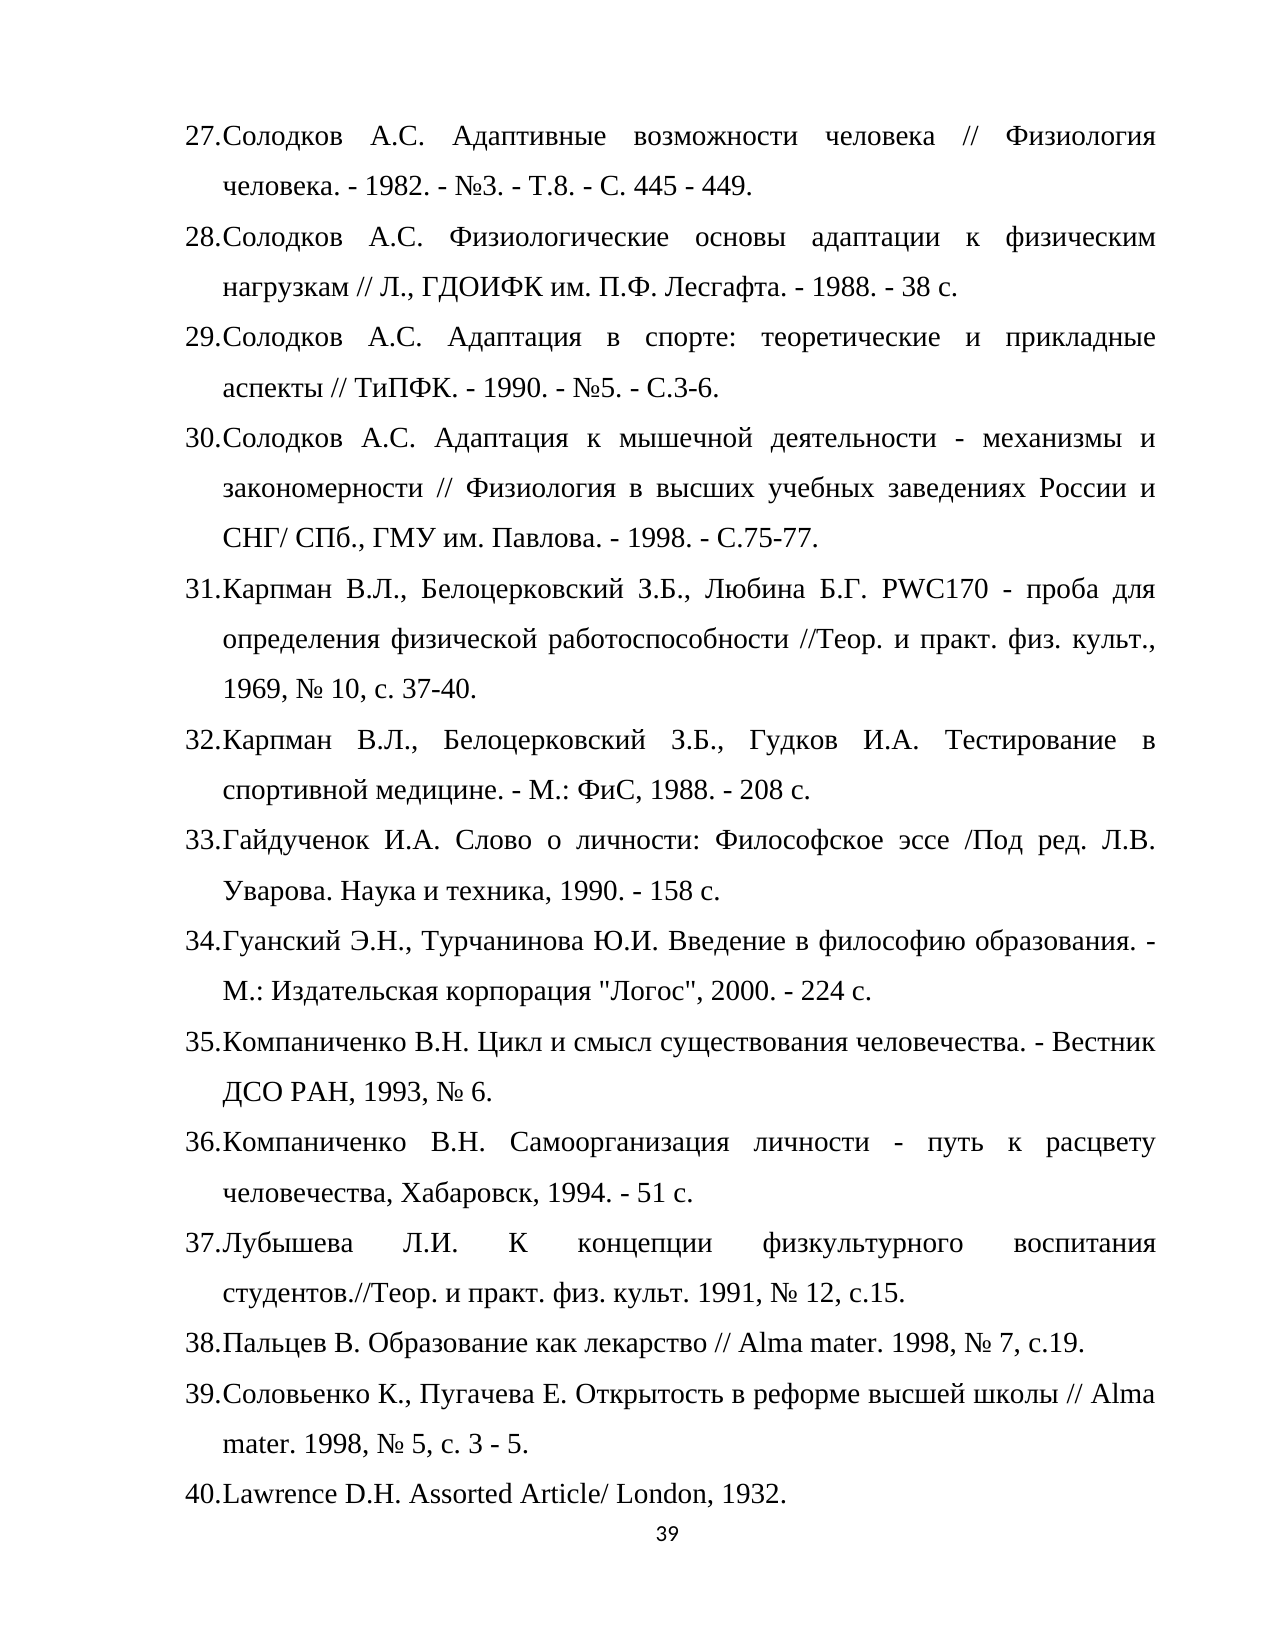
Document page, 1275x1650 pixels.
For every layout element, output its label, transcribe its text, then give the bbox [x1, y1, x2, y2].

list Карпман В.Л., Белоцерковский З.Б., Любина Б.Г. PWC170 - проба для определения физической работоспособности //Теор. и практ. физ. культ., 1969, № 10, с. 37-40. [185, 571, 1157, 705]
list Lawrence D.H. Assorted Article/ London, 1932. [185, 1477, 1157, 1510]
list Компаниченко В.Н. Самоорганизация личности - путь к расцвету человечества, Хабаровск, 1994. - 51 с. [185, 1124, 1157, 1208]
list Солодков А.С. Физиологические основы адаптации к физическим нагрузкам // Л., ГДОИФК им. П.Ф. Лесгафта. - 1988. - 38 с. [185, 219, 1157, 303]
list Солодков А.С. Адаптация к мышечной деятельности - механизмы и закономерности // Физиология в высших учебных заведениях России и СНГ/ СПб., ГМУ им. Павлова. - 1998. - С.75-77. [185, 420, 1157, 554]
list Лубышева Л.И. К концепции физкультурного воспитания студентов.//Теор. и практ. физ. культ. 1991, № 12, с.15. [185, 1225, 1157, 1309]
list Гайдученок И.А. Слово о личности: Философское эссе /Под ред. Л.В. Уварова. Наука и техника, 1990. - 158 с. [185, 822, 1157, 906]
list Соловьенко К., Пугачева Е. Открытость в реформе высшей школы // Alma mater. 1998, № 5, с. 3 - 5. [185, 1376, 1157, 1460]
list Солодков А.С. Адаптация в спорте: теоретические и прикладные аспекты // ТиПФК. - 1990. - №5. - С.3-6. [185, 319, 1157, 403]
list Компаниченко В.Н. Цикл и смысл существования человечества. - Вестник ДСО РАН, 1993, № 6. [185, 1024, 1157, 1108]
list Гуанский Э.Н., Турчанинова Ю.И. Введение в философию образования. - М.: Издательская корпорация "Логос", 2000. - 224 с. [185, 923, 1157, 1007]
list Карпман В.Л., Белоцерковский З.Б., Гудков И.А. Тестирование в спортивной медицине. - М.: ФиС, 1988. - 208 с. [185, 722, 1157, 806]
list Пальцев В. Образование как лекарство // Alma mater. 1998, № 7, с.19. [185, 1326, 1157, 1359]
list Солодков А.С. Адаптивные возможности человека // Физиология человека. - 1982. - №3. - Т.8. - С. 445 - 449. [185, 118, 1157, 202]
